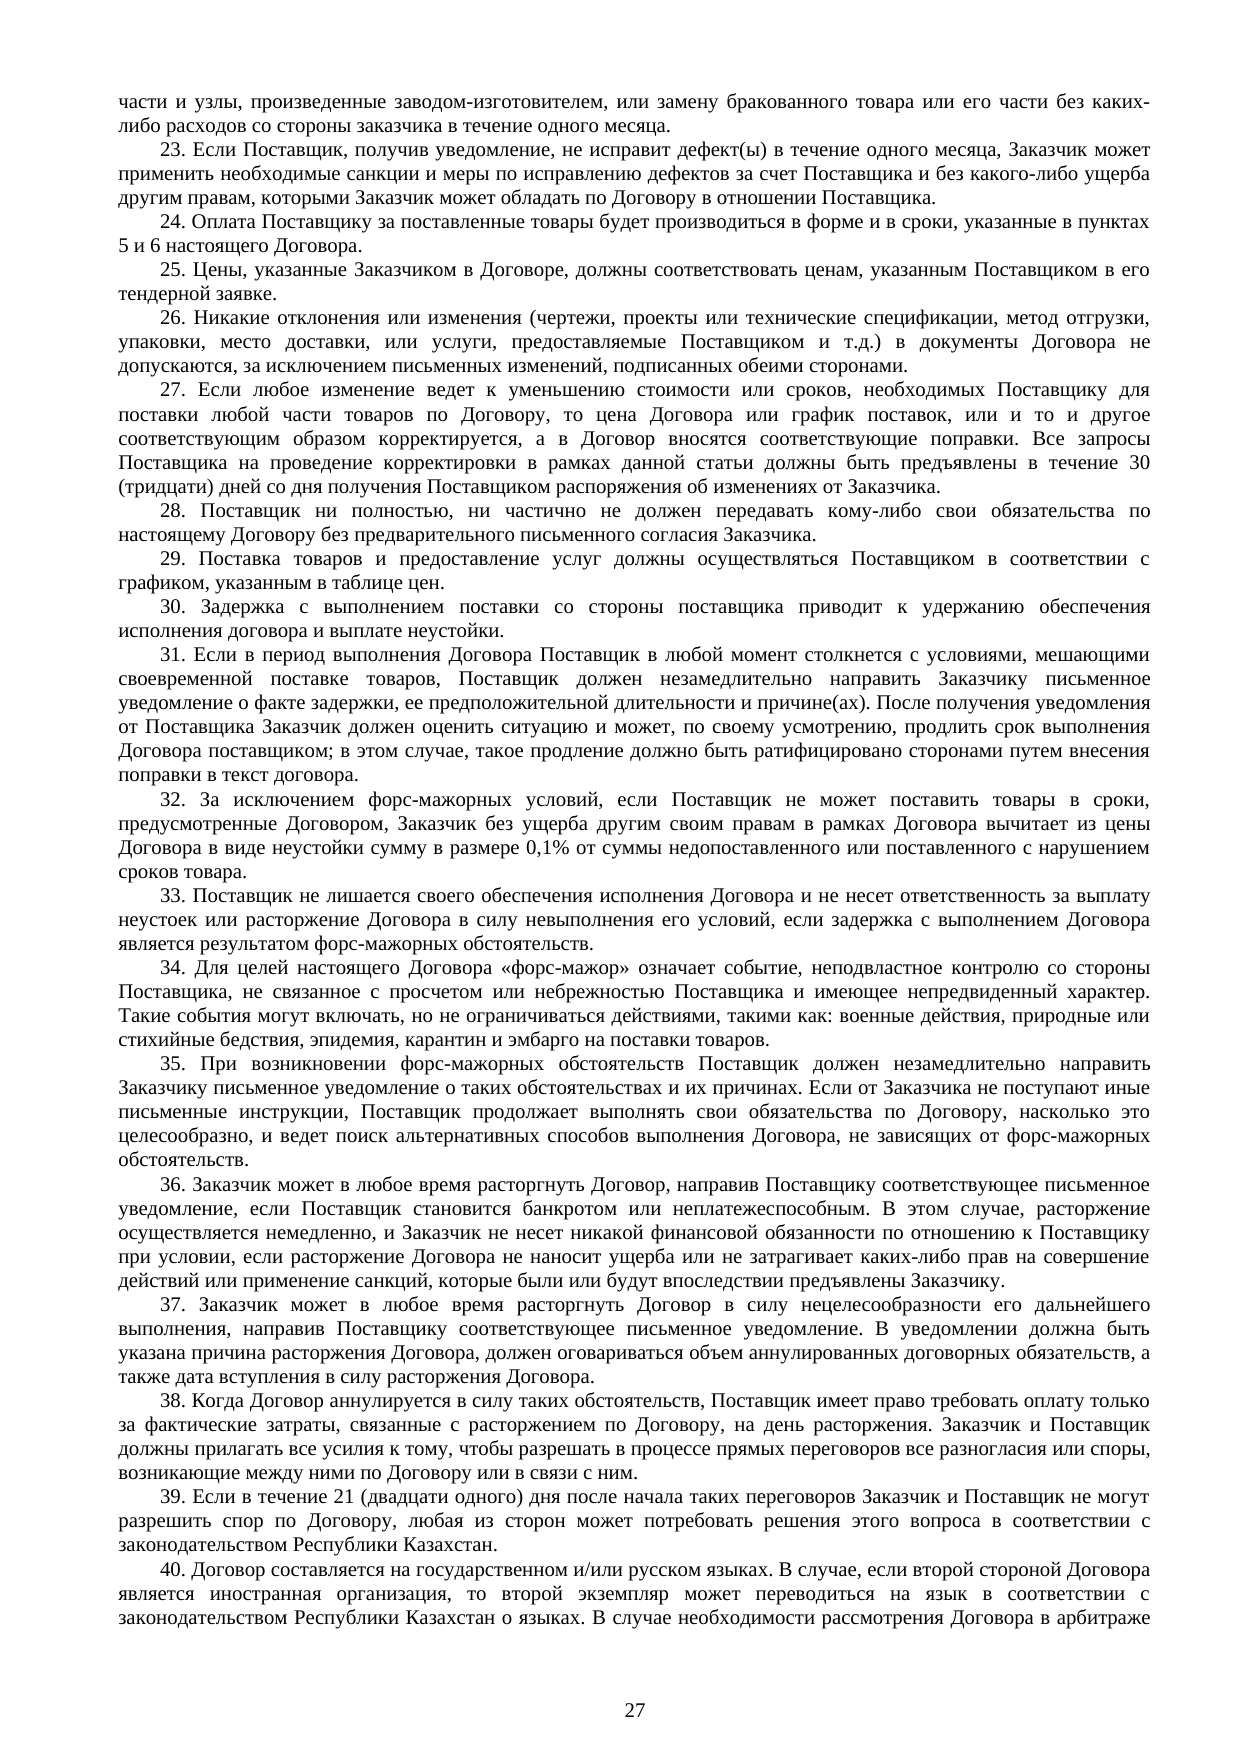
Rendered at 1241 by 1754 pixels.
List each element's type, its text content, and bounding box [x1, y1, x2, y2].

text 24. Оплата Поставщику за поставленные товары будет производиться в форме и в сроки, указанные в пунктах 5 и 6 настоящего Договора. [118, 209, 1152, 257]
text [118, 89, 1152, 137]
text 32. За исключением форс-мажорных условий, если Поставщик не может поставить товары в сроки, предусмотренные Договором, Заказчик без ущерба другим своим правам в рамках Договора вычитает из цены Договора в виде неустойки сумму в размере 0,1% от суммы недопоставленного или поставленного с нарушением сроков товара. [118, 786, 1152, 883]
text 38. Когда Договор аннулируется в силу таких обстоятельств, Поставщик имеет право требовать оплату только за фактические затраты, связанные с расторжением по Договору, на день расторжения. Заказчик и Поставщик должны прилагать все усилия к тому, чтобы разрешать в процессе прямых переговоров все разногласия или споры, возникающие между ними по Договору или в связи с ним. [118, 1388, 1152, 1484]
text 29. Поставка товаров и предоставление услуг должны осуществляться Поставщиком в соответствии с графиком, указанным в таблице цен. [118, 546, 1152, 594]
text 34. Для целей настоящего Договора «форс-мажор» означает событие, неподвластное контролю со стороны Поставщика, не связанное с просчетом или небрежностью Поставщика и имеющее непредвиденный характер. Такие события могут включать, но не ограничиваться действиями, такими как: военные действия, природные или стихийные бедствия, эпидемия, карантин и эмбарго на поставки товаров. [118, 955, 1152, 1051]
text 25. Цены, указанные Заказчиком в Договоре, должны соответствовать ценам, указанным Поставщиком в его тендерной заявке. [118, 257, 1152, 305]
text 30. Задержка с выполнением поставки со стороны поставщика приводит к удержанию обеспечения исполнения договора и выплате неустойки. [118, 594, 1152, 642]
text 31. Если в период выполнения Договора Поставщик в любой момент столкнется с условиями, мешающими своевременной поставке товаров, Поставщик должен незамедлительно направить Заказчику письменное уведомление о факте задержки, ее предположительной длительности и причине(ах). После получения уведомления от Поставщика Заказчик должен оценить ситуацию и может, по своему усмотрению, продлить срок выполнения Договора поставщиком; в этом случае, такое продление должно быть ратифицировано сторонами путем внесения поправки в текст договора. [118, 642, 1152, 786]
text 39. Если в течение 21 (двадцати одного) дня после начала таких переговоров Заказчик и Поставщик не могут разрешить спор по Договору, любая из сторон может потребовать решения этого вопроса в соответствии с законодательством Республики Казахстан. [118, 1484, 1152, 1556]
text 27. Если любое изменение ведет к уменьшению стоимости или сроков, необходимых Поставщику для поставки любой части товаров по Договору, то цена Договора или график поставок, или и то и другое соответствующим образом корректируется, а в Договор вносятся соответствующие поправки. Все запросы Поставщика на проведение корректировки в рамках данной статьи должны быть предъявлены в течение 30 (тридцати) дней со дня получения Поставщиком распоряжения об изменениях от Заказчика. [118, 377, 1152, 498]
text 36. Заказчик может в любое время расторгнуть Договор, направив Поставщику соответствующее письменное уведомление, если Поставщик становится банкротом или неплатежеспособным. В этом случае, расторжение осуществляется немедленно, и Заказчик не несет никакой финансовой обязанности по отношению к Поставщику при условии, если расторжение Договора не наносит ущерба или не затрагивает каких-либо прав на совершение действий или применение санкций, которые были или будут впоследствии предъявлены Заказчику. [118, 1171, 1152, 1292]
text 28. Поставщик ни полностью, ни частично не должен передавать кому-либо свои обязательства по настоящему Договору без предварительного письменного согласия Заказчика. [118, 498, 1152, 546]
text 37. Заказчик может в любое время расторгнуть Договор в силу нецелесообразности его дальнейшего выполнения, направив Поставщику соответствующее письменное уведомление. В уведомлении должна быть указана причина расторжения Договора, должен оговариваться объем аннулированных договорных обязательств, а также дата вступления в силу расторжения Договора. [118, 1292, 1152, 1388]
text 26. Никакие отклонения или изменения (чертежи, проекты или технические спецификации, метод отгрузки, упаковки, место доставки, или услуги, предоставляемые Поставщиком и т.д.) в документы Договора не допускаются, за исключением письменных изменений, подписанных обеими сторонами. [118, 305, 1152, 377]
text 35. При возникновении форс-мажорных обстоятельств Поставщик должен незамедлительно направить Заказчику письменное уведомление о таких обстоятельствах и их причинах. Если от Заказчика не поступают иные письменные инструкции, Поставщик продолжает выполнять свои обязательства по Договору, насколько это целесообразно, и ведет поиск альтернативных способов выполнения Договора, не зависящих от форс-мажорных обстоятельств. [118, 1051, 1152, 1171]
text 23. Если Поставщик, получив уведомление, не исправит дефект(ы) в течение одного месяца, Заказчик может применить необходимые санкции и меры по исправлению дефектов за счет Поставщика и без какого-либо ущерба другим правам, которыми Заказчик может обладать по Договору в отношении Поставщика. [118, 137, 1152, 209]
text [118, 1556, 1152, 1629]
text 33. Поставщик не лишается своего обеспечения исполнения Договора и не несет ответственность за выплату неустоек или расторжение Договора в силу невыполнения его условий, если задержка с выполнением Договора является результатом форс-мажорных обстоятельств. [118, 883, 1152, 955]
